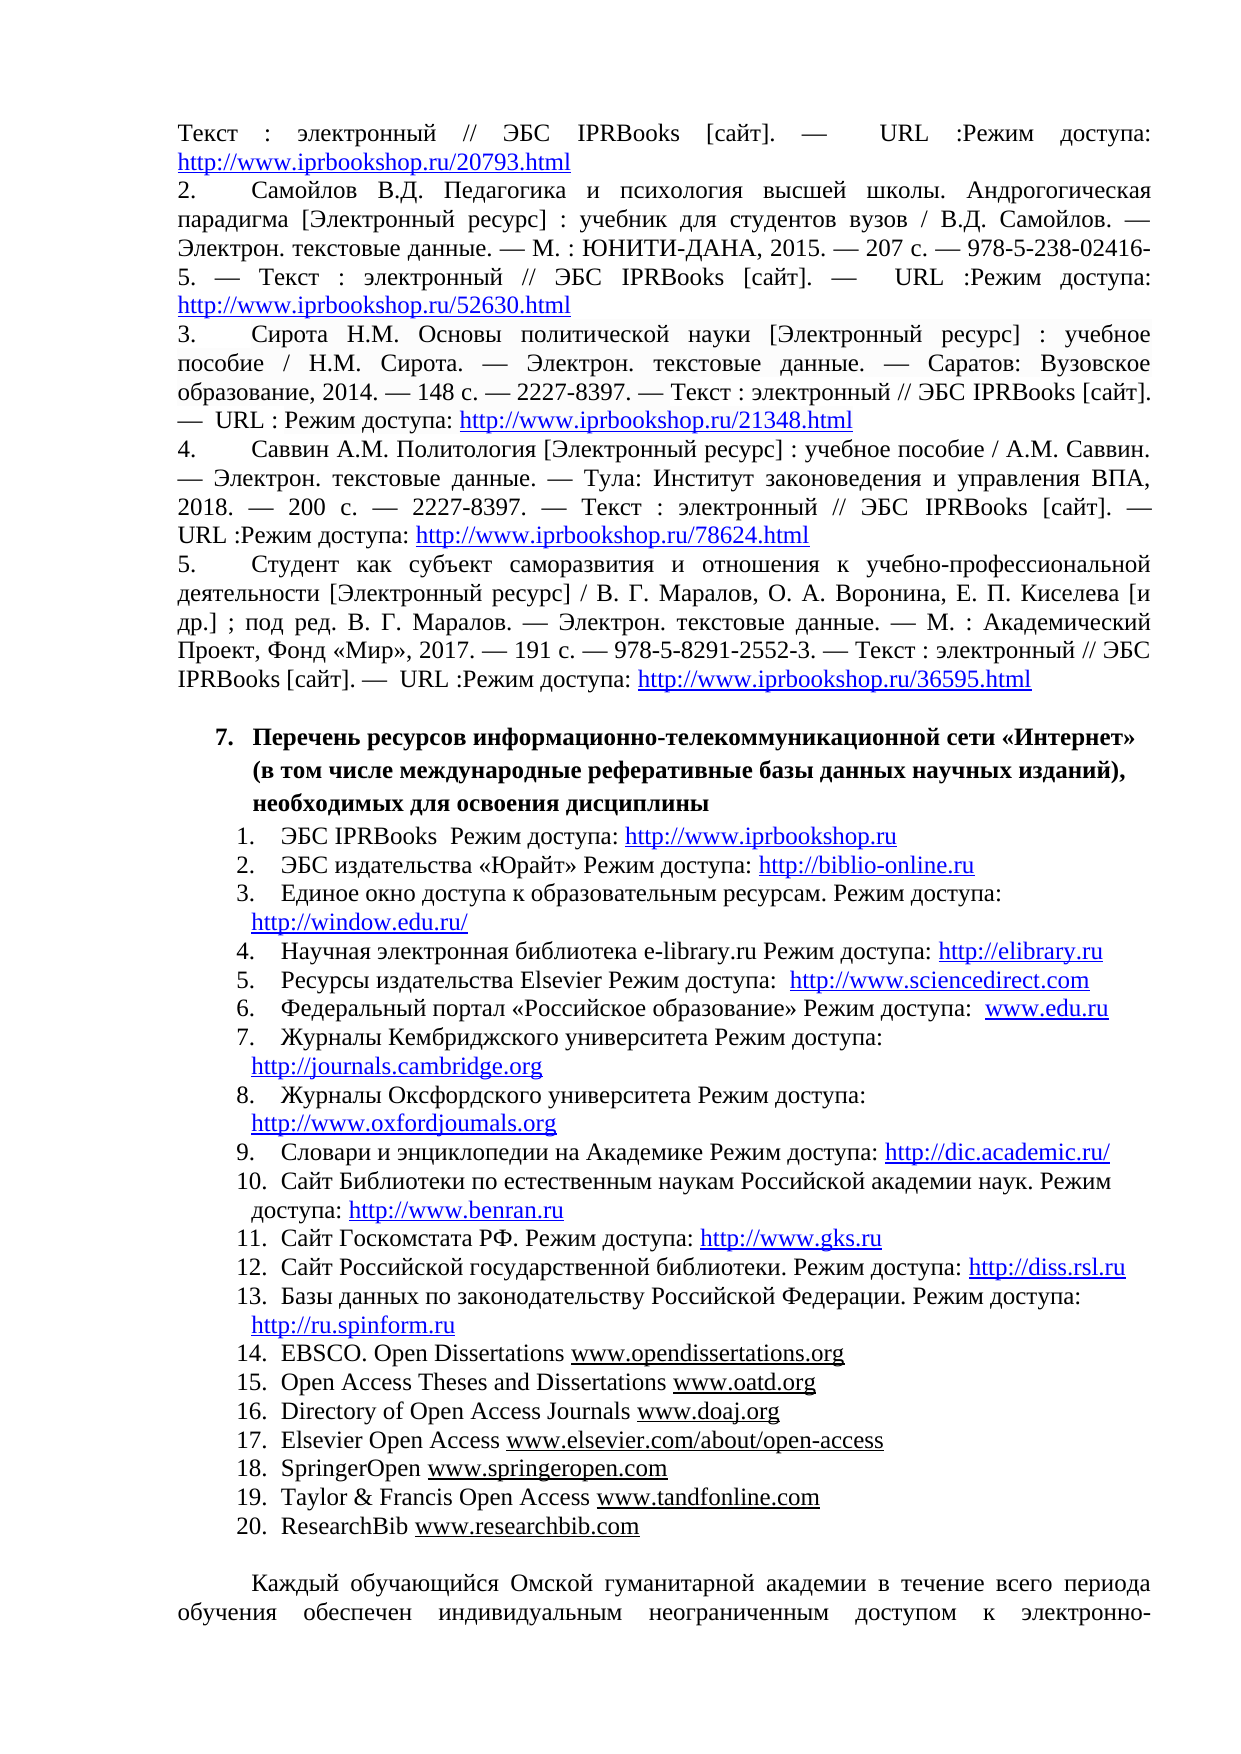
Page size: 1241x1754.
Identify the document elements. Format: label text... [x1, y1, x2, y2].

list Журналы Оксфордского университета Режим доступа: http://www.oxfordjoumals.org [236, 1080, 1152, 1137]
list Базы данных по законодательству Российской Федерации. Режим доступа: http://ru.spinform.ru [236, 1281, 1152, 1338]
list Научная электронная библиотека e-library.ru Режим доступа: http://elibrary.ru [236, 936, 1152, 965]
list Сирота Н.М. Основы политической науки [Электронный ресурс] : учебное пособие / Н.М. Сирота. — Электрон. текстовые данные. — Саратов: Вузовское образование, 2014. — 148 c. — 2227-8397. — Текст : электронный // ЭБС IPRBooks [сайт]. — URL : Режим доступа: http://www.iprbookshop.ru/21348.html [670, 377, 1152, 434]
list Единое окно доступа к образовательным ресурсам. Режим доступа: http://window.edu.ru/ [236, 878, 1152, 936]
list Ресурсы издательства Elsevier Режим доступа: http://www.sciencedirect.com [236, 965, 1152, 993]
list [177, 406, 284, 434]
list ResearchBib www.researchbib.com [236, 1511, 1152, 1540]
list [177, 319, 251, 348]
list Саввин А.М. Политология [Электронный ресурс] : учебное пособие / А.М. Саввин. — Электрон. текстовые данные. — Тула: Институт законоведения и управления ВПА, 2018. — 200 c. — 2227-8397. — Текст : электронный // ЭБС IPRBooks [сайт]. — URL :Режим доступа: http://www.iprbookshop.ru/78624.html [177, 434, 1152, 549]
list Elsevier Open Access www.elsevier.com/about/open-access [236, 1425, 1152, 1453]
list EBSCO. Open Dissertations www.opendissertations.org [236, 1338, 1152, 1367]
list SpringerOpen www.springeropen.com [236, 1453, 1152, 1482]
list Сайт Госкомстата РФ. Режим доступа: http://www.gks.ru [236, 1223, 1152, 1252]
list ЭБС IPRBooks Режим доступа: http://www.iprbookshop.ru [236, 821, 1152, 850]
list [177, 118, 1152, 176]
list Самойлов В.Д. Педагогика и психология высшей школы. Андрогогическая парадигма [Электронный ресурс] : учебник для студентов вузов / В.Д. Самойлов. — Электрон. текстовые данные. — М. : ЮНИТИ-ДАНА, 2015. — 207 c. — 978-5-238-02416-5. — Текст : электронный // ЭБС IPRBooks [сайт]. — URL :Режим доступа: http://www.iprbookshop.ru/52630.html [177, 176, 1152, 319]
list Сайт Библиотеки по естественным наукам Российской академии наук. Режим доступа: http://www.benran.ru [236, 1166, 1152, 1223]
list Сайт Российской государственной библиотеки. Режим доступа: http://diss.rsl.ru [236, 1252, 1152, 1281]
list Directory of Open Access Journals www.doaj.org [236, 1396, 1152, 1425]
list Перечень ресурсов информационно-телекоммуникационной сети «Интернет» (в том числе международные реферативные базы данных научных изданий), необходимых для освоения дисциплины [215, 722, 1152, 817]
list ЭБС издательства «Юрайт» Режим доступа: http://biblio-online.ru [236, 850, 1152, 878]
list Студент как субъект саморазвития и отношения к учебно-профессиональной деятельности [Электронный ресурс] / В. Г. Маралов, О. А. Воронина, Е. П. Киселева [и др.] ; под ред. В. Г. Маралов. — Электрон. текстовые данные. — М. : Академический Проект, Фонд «Мир», 2017. — 191 c. — 978-5-8291-2552-3. — Текст : электронный // ЭБС IPRBooks [сайт]. — URL :Режим доступа: http://www.iprbookshop.ru/36595.html [177, 549, 1152, 693]
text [177, 1568, 1152, 1626]
list Федеральный портал «Российское образование» Режим доступа: www.edu.ru [236, 993, 1152, 1022]
list Словари и энциклопедии на Академике Режим доступа: http://dic.academic.ru/ [236, 1137, 1152, 1166]
list Taylor & Francis Open Access www.tandfonline.com [236, 1482, 1152, 1511]
list Журналы Кембриджского университета Режим доступа: http://journals.cambridge.org [236, 1022, 1152, 1080]
list Open Access Theses and Dissertations www.oatd.org [236, 1367, 1152, 1396]
